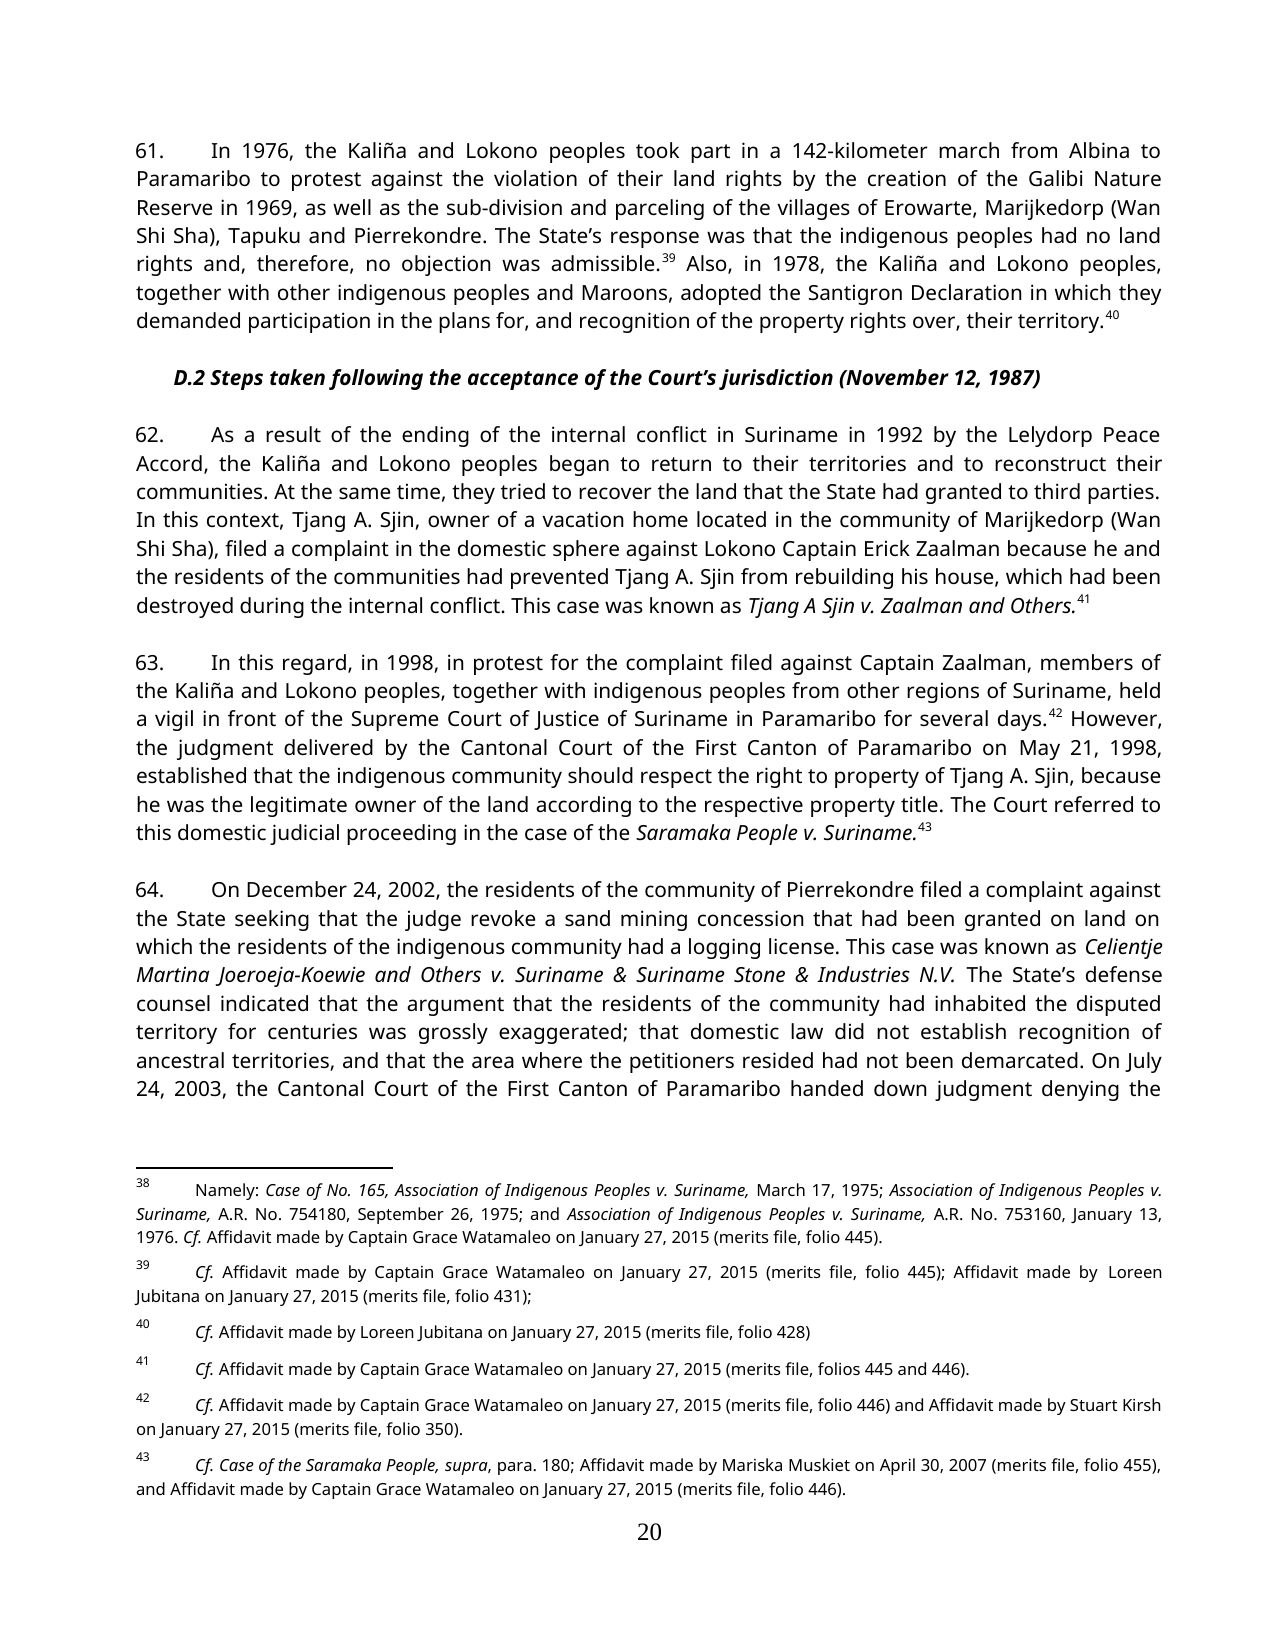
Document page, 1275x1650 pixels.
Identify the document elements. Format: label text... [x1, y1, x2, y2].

subtitle D.2 Steps taken following the acceptance of the Court’s jurisdiction (November 12, 1987) [136, 363, 1163, 392]
list In this regard, in 1998, in protest for the complaint filed against Captain Zaalman, members of the Kaliña and Lokono peoples, together with indigenous peoples from other regions of Suriname, held a vigil in front of the Supreme Court of Justice of Suriname in Paramaribo for several days. However, the judgment delivered by the Cantonal Court of the First Canton of Paramaribo on May 21, 1998, established that the indigenous community should respect the right to property of Tjang A. Sjin, because he was the legitimate owner of the land according to the respective property title. The Court referred to this domestic judicial proceeding in the case of the Saramaka People v. Suriname. [135, 648, 1163, 847]
list On December 24, 2002, the residents of the community of Pierrekondre filed a complaint against the State seeking that the judge revoke a sand mining concession that had been granted on land on which the residents of the indigenous community had a logging license. This case was known as Celientje Martina Joeroeja-Koewie and Others v. Suriname & Suriname Stone & Industries N.V. The State’s defense counsel indicated that the argument that the residents of the community had inhabited the disputed territory for centuries was grossly exaggerated; that domestic law did not establish recognition of ancestral territories, and that the area where the petitioners resided had not been demarcated. On July 24, 2003, the Cantonal Court of the First Canton of Paramaribo handed down judgment denying the application because the members of the indigenous community had no legal standing as a collective entity and, therefore, lacked competence to request the cancellation of the mining concession. [135, 875, 1163, 1103]
list As a result of the ending of the internal conflict in Suriname in 1992 by the Lelydorp Peace Accord, the Kaliña and Lokono peoples began to return to their territories and to reconstruct their communities. At the same time, they tried to recover the land that the State had granted to third parties. In this context, Tjang A. Sjin, owner of a vacation home located in the community of Marijkedorp (Wan Shi Sha), filed a complaint in the domestic sphere against Lokono Captain Erick Zaalman because he and the residents of the communities had prevented Tjang A. Sjin from rebuilding his house, which had been destroyed during the internal conflict. This case was known as Tjang A Sjin v. Zaalman and Others. [135, 420, 1163, 619]
list In 1976, the Kaliña and Lokono peoples took part in a 142-kilometer march from Albina to Paramaribo to protest against the violation of their land rights by the creation of the Galibi Nature Reserve in 1969, as well as the sub-division and parceling of the villages of Erowarte, Marijkedorp (Wan Shi Sha), Tapuku and Pierrekondre. The State’s response was that the indigenous peoples had no land rights and, therefore, no objection was admissible. Also, in 1978, the Kaliña and Lokono peoples, together with other indigenous peoples and Maroons, adopted the Santigron Declaration in which they demanded participation in the plans for, and recognition of the property rights over, their territory. [135, 136, 1163, 335]
